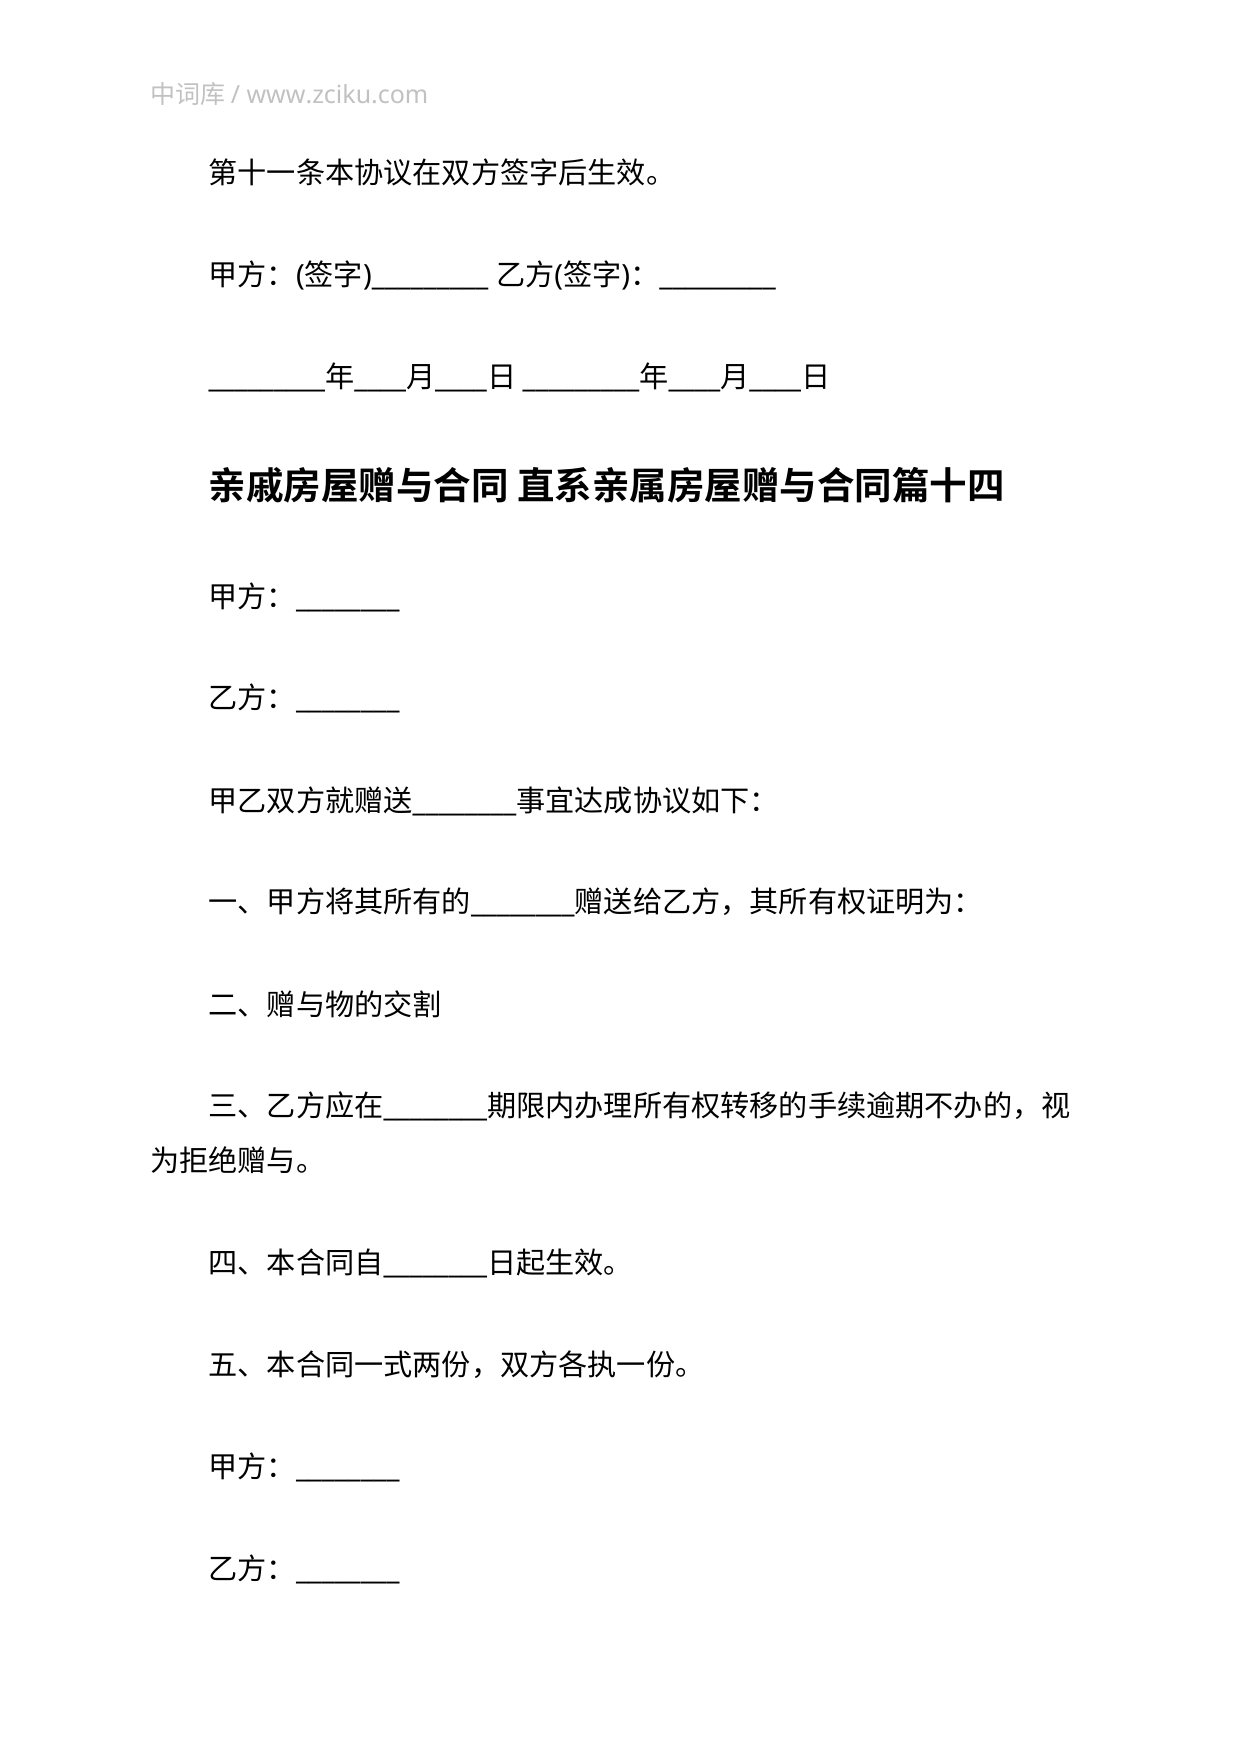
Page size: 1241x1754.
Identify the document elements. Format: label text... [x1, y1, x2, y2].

text 甲方：(签字)_________ 乙方(签字)：_________ [150, 252, 1090, 294]
text 甲方：________ [150, 573, 1090, 616]
text 第十一条本协议在双方签字后生效。 [150, 150, 1090, 192]
text 一、甲方将其所有的________赠送给乙方，其所有权证明为： [150, 879, 1090, 921]
text 甲方：________ [150, 1443, 1090, 1486]
text 五、本合同一式两份，双方各执一份。 [150, 1342, 1090, 1384]
text 乙方：________ [150, 675, 1090, 717]
text _________年____月____日 _________年____月____日 [150, 354, 1090, 396]
text 二、赠与物的交割 [150, 981, 1090, 1023]
text 乙方：________ [150, 1545, 1090, 1588]
text 三、乙方应在________期限内办理所有权转移的手续逾期不办的，视为拒绝赠与。 [150, 1083, 1090, 1180]
text 甲乙双方就赠送________事宜达成协议如下： [150, 777, 1090, 819]
text 四、本合同自________日起生效。 [150, 1239, 1090, 1282]
text 亲戚房屋赠与合同 直系亲属房屋赠与合同篇十四 [150, 456, 1090, 510]
